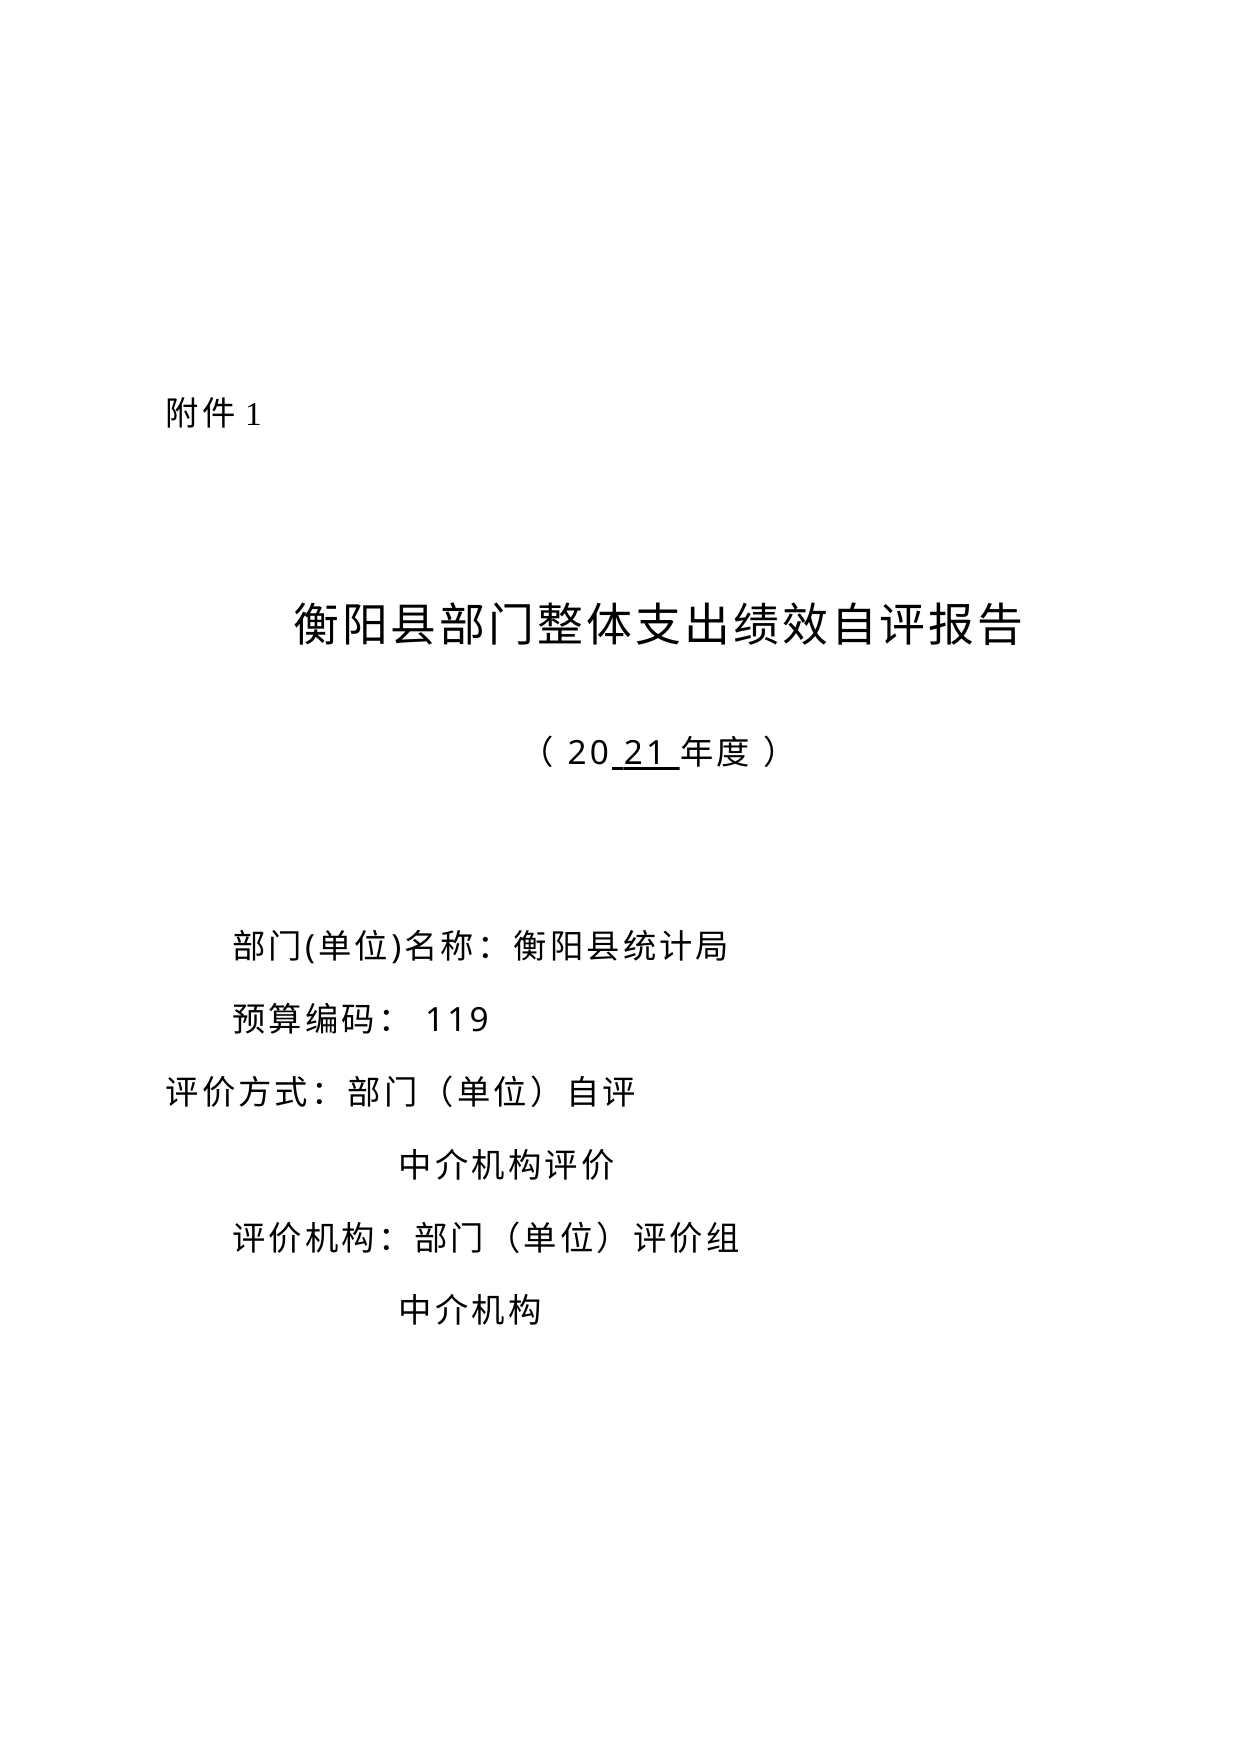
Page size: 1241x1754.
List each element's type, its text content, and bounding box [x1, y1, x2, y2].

text 部门(单位)名称：衡阳县统计局 [165, 912, 1152, 977]
text 衡阳县部门整体支出绩效自评报告 [165, 572, 1152, 670]
text 附件1 [165, 378, 1152, 443]
text 评价方式：部门（单位）自评 [165, 1057, 1152, 1122]
text （ 20 21 年度 ） [165, 718, 1152, 783]
text 评价机构：部门（单位）评价组 [165, 1203, 1152, 1268]
text 中介机构 [165, 1276, 1152, 1341]
text 预算编码： 119 [165, 984, 1152, 1049]
text 中介机构评价 [165, 1130, 1152, 1195]
